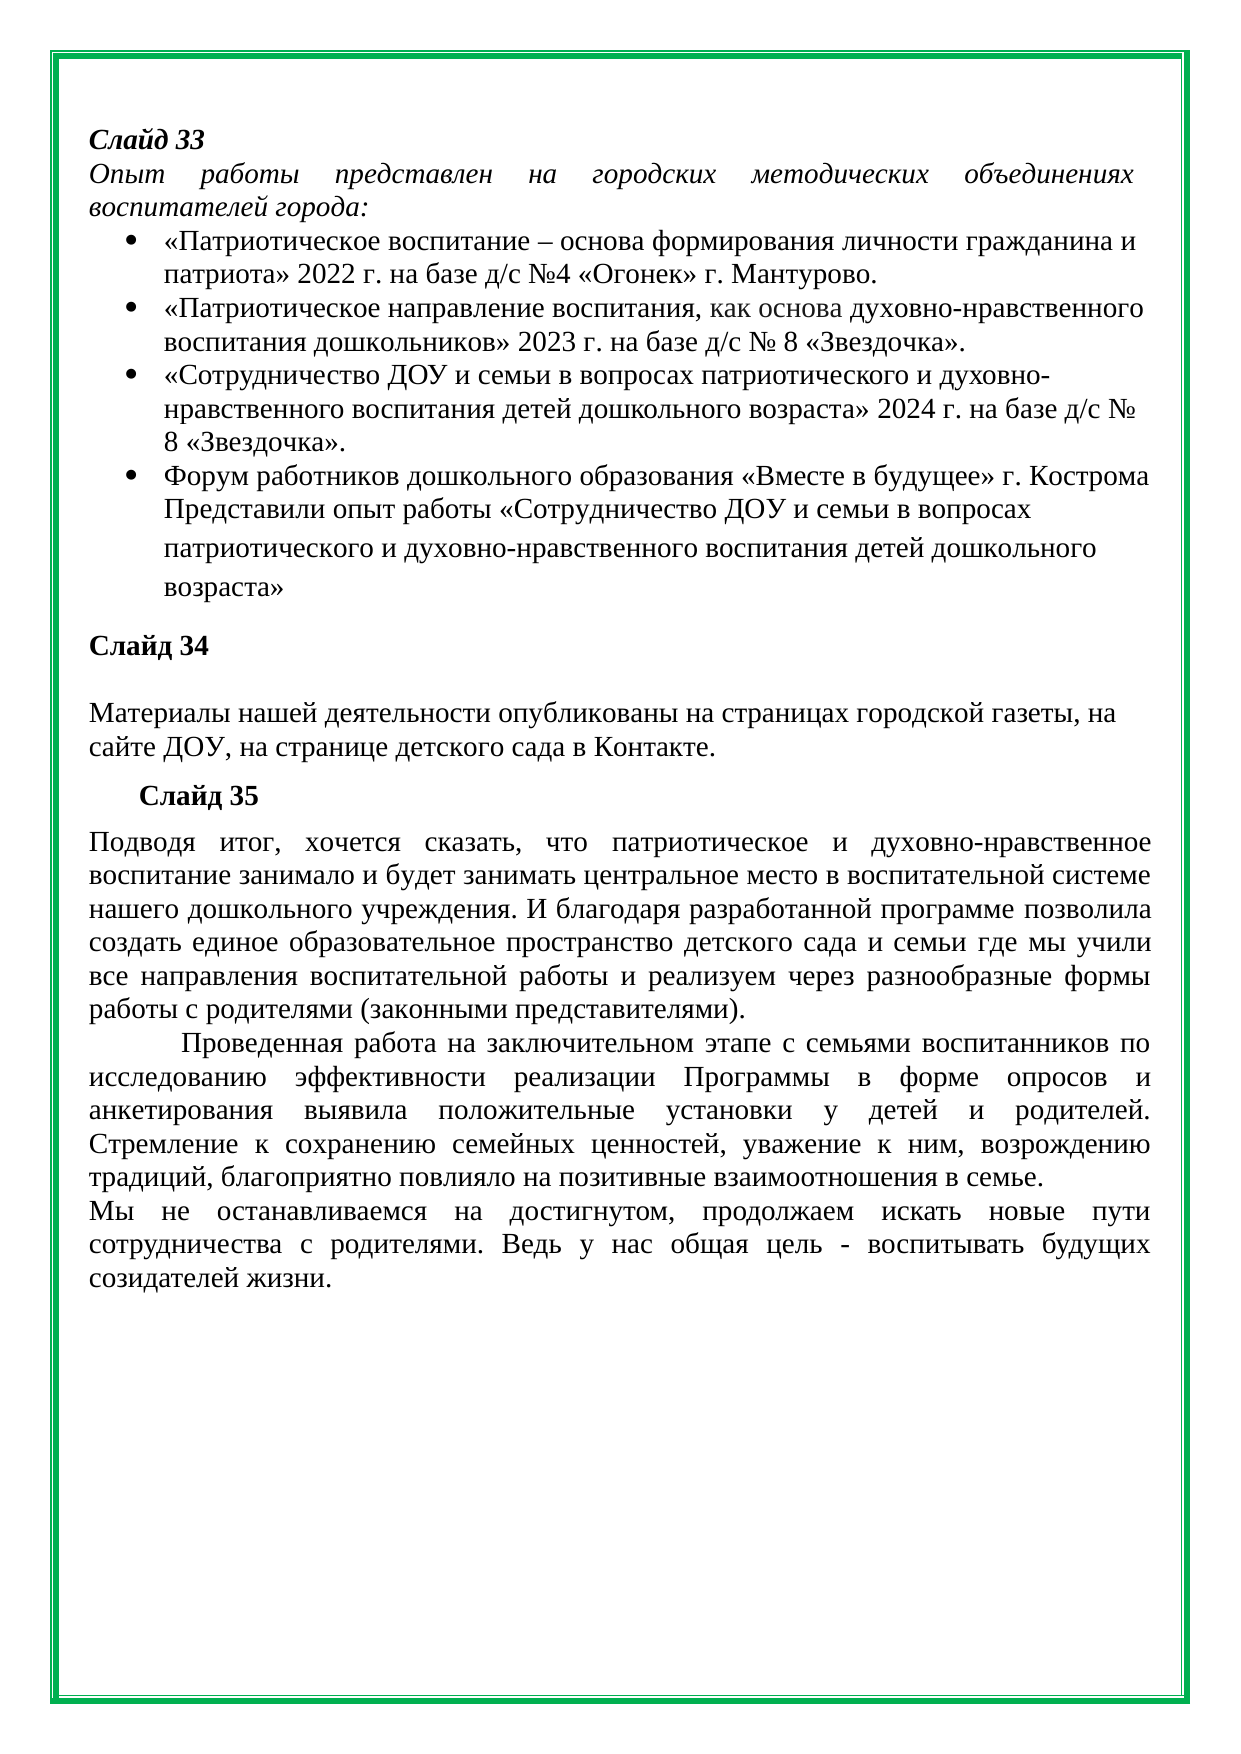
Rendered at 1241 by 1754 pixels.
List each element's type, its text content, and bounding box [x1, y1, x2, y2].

text Слайд 33 [89, 122, 1137, 156]
text Подводя итог, хочется сказать, что патриотическое и духовно-нравственное воспитание занимало и будет занимать центральное место в воспитательной системе нашего дошкольного учреждения. И благодаря разработанной программе позволила создать единое образовательное пространство детского сада и семьи где мы учили все направления воспитательной работы и реализуем через разнообразные формы работы с родителями (законными представителями). [89, 824, 1152, 1025]
text Проведенная работа на заключительном этапе с семьями воспитанников по исследованию эффективности реализации Программы в форме опросов и анкетирования выявила положительные установки у детей и родителей. Стремление к сохранению семейных ценностей, уважение к ним, возрождению традиций, благоприятно повлияло на позитивные взаимоотношения в семье. [89, 1025, 1152, 1193]
text Опыт работы представлен на городских методических объединениях воспитателей города: [89, 156, 1137, 223]
text Материалы нашей деятельности опубликованы на страницах городской газеты, на сайте ДОУ, на странице детского сада в Контакте. [89, 695, 1152, 762]
list «Сотрудничество ДОУ и семьи в вопросах патриотического и духовно-нравственного воспитания детей дошкольного возраста» 2024 г. на базе д/с № 8 «Звездочка». [126, 357, 1152, 458]
list «Патриотическое воспитание – основа формирования личности гражданина и патриота» 2022 г. на базе д/с №4 «Огонек» г. Мантурово. [126, 223, 1137, 290]
text Слайд 35 [89, 778, 1152, 811]
list Форум работников дошкольного образования «Вместе в будущее» г. Кострома [126, 458, 1152, 492]
list Представили опыт работы «Сотрудничество ДОУ и семьи в вопросах патриотического и духовно-нравственного воспитания детей дошкольного возраста» [164, 492, 1152, 602]
list «Патриотическое направление воспитания, как основа духовно-нравственного воспитания дошкольников» 2023 г. на базе д/с № 8 «Звездочка». [126, 290, 1152, 357]
text Слайд 34 [89, 628, 1137, 662]
text Мы не останавливаемся на достигнутом, продолжаем искать новые пути сотрудничества с родителями. Ведь у нас общая цель - воспитывать будущих созидателей жизни. [89, 1193, 1152, 1293]
